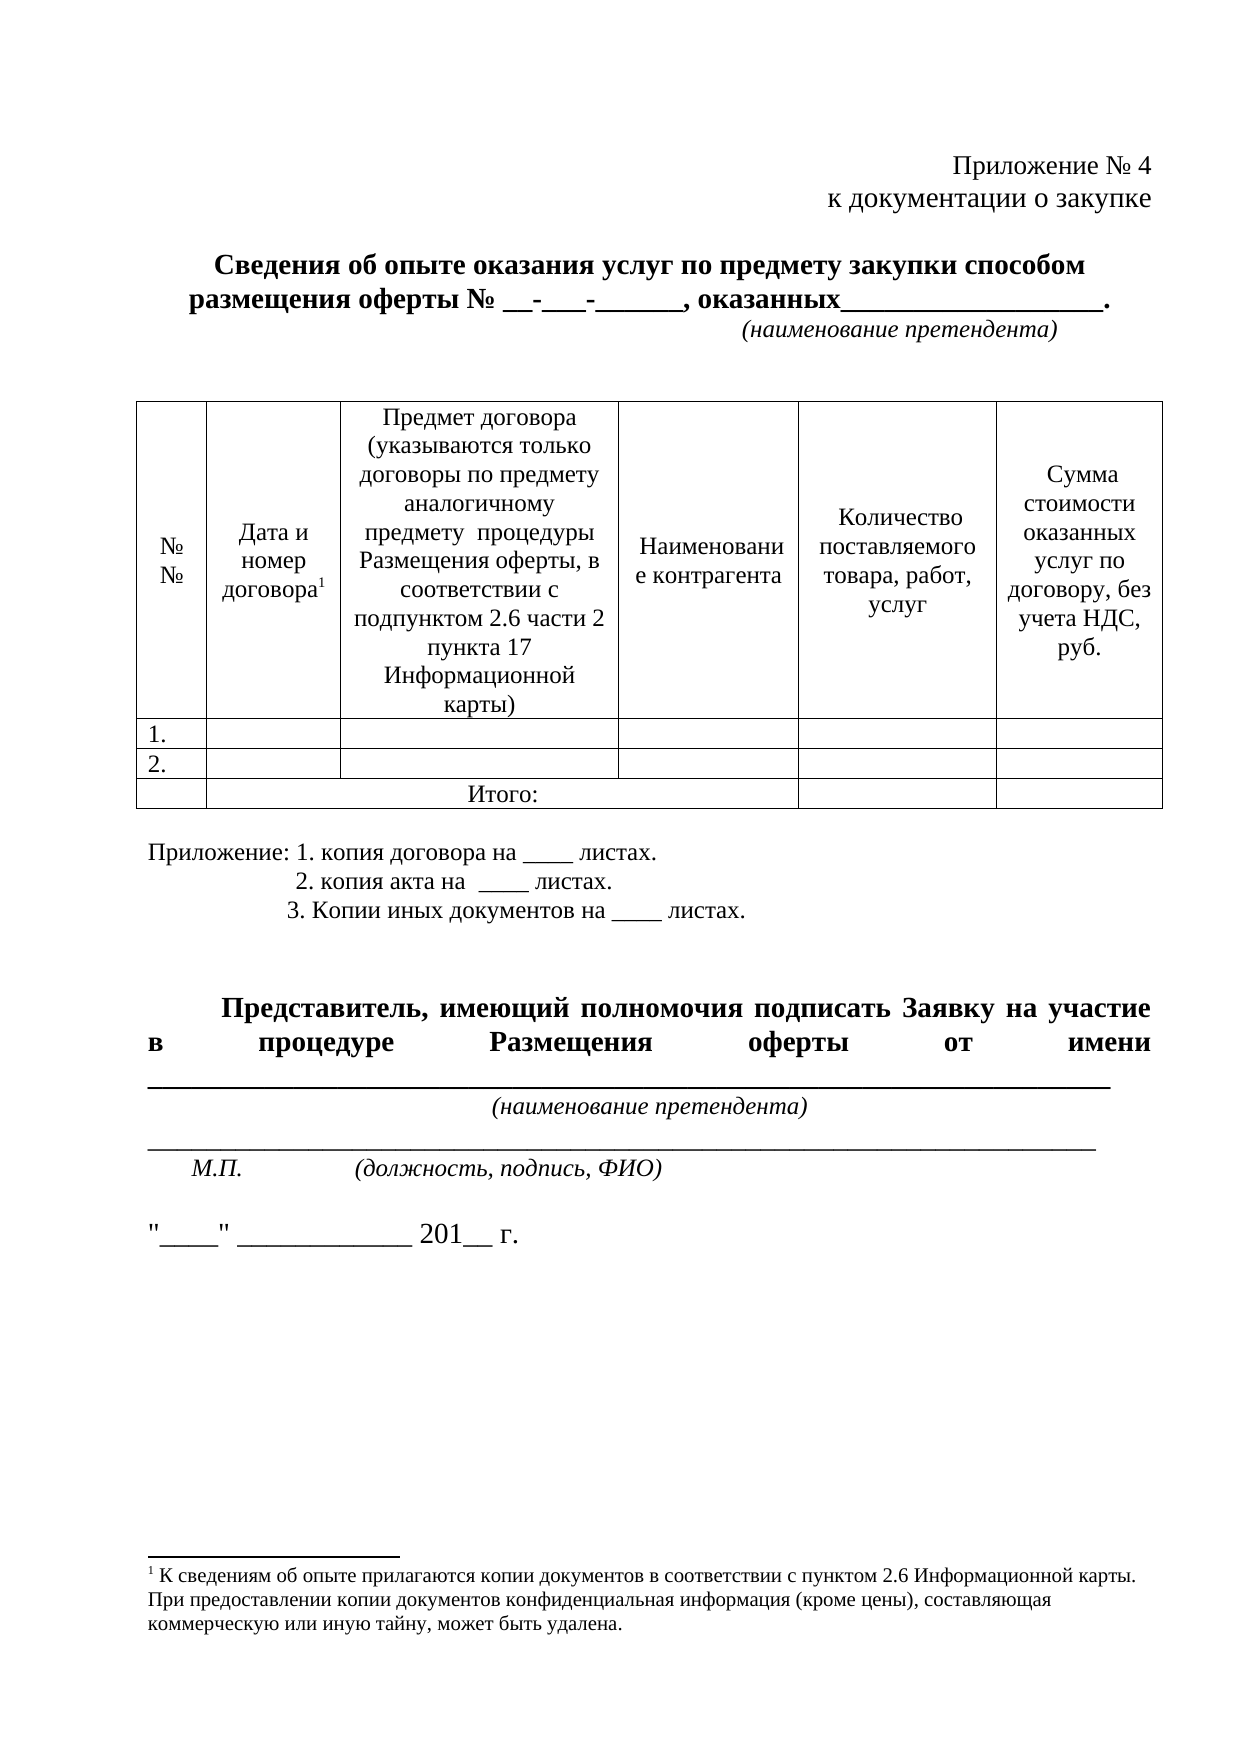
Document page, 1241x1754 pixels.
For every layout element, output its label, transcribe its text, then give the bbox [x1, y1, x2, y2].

text к документации о закупке [148, 180, 1152, 214]
table_header Сумма стоимости оказанных услуг по договору, без учета НДС, руб. [997, 402, 1162, 718]
text "____" ____________ 201__ г. [148, 1216, 1152, 1249]
text Приложение № 4 [148, 149, 1152, 180]
table_cell [207, 719, 340, 748]
table_cell [997, 749, 1162, 778]
table_header Наименование контрагента [619, 402, 798, 718]
text Представитель, имеющий полномочия подписать Заявку на участие в процедуре Размещения оферты от имени __________________________________________________________________ [148, 991, 1152, 1091]
table_cell [619, 749, 798, 778]
text 2. копия акта на ____ листах. [148, 866, 1152, 895]
text (наименование претендента) [148, 314, 1152, 343]
text 3. Копии иных документов на ____ листах. [148, 895, 1152, 923]
table_cell [799, 719, 996, 748]
table_header Дата и номер договора [207, 402, 340, 718]
table_cell [137, 779, 206, 807]
table_cell [997, 719, 1162, 748]
table_cell [799, 749, 996, 778]
table_cell [341, 749, 618, 778]
table_header Количество поставляемого товара, работ, услуг [799, 402, 996, 718]
text _________________________________________________________________ [148, 1120, 1152, 1153]
text Приложение: 1. копия договора на ____ листах. [148, 837, 1152, 866]
text (наименование претендента) [148, 1091, 1152, 1120]
text Сведения об опыте оказания услуг по предмету закупки способом размещения оферты № __-___-______, оказанных__________________. [148, 247, 1152, 314]
table_header №№ [137, 402, 206, 718]
text М.П. (должность, подпись, ФИО) [148, 1153, 1152, 1182]
table_cell 2. [137, 749, 206, 778]
table_cell [619, 719, 798, 748]
table_cell [799, 779, 996, 807]
table_cell [207, 749, 340, 778]
table_cell 1. [137, 719, 206, 748]
table_header Предмет договора (указываются только договоры по предмету аналогичному предмету процедуры Размещения оферты, в соответствии с подпунктом 2.6 части 2 пункта 17 Информационной карты) [341, 402, 618, 718]
table_cell Итого: [207, 779, 798, 807]
table_cell [341, 719, 618, 748]
table_cell [997, 779, 1162, 807]
